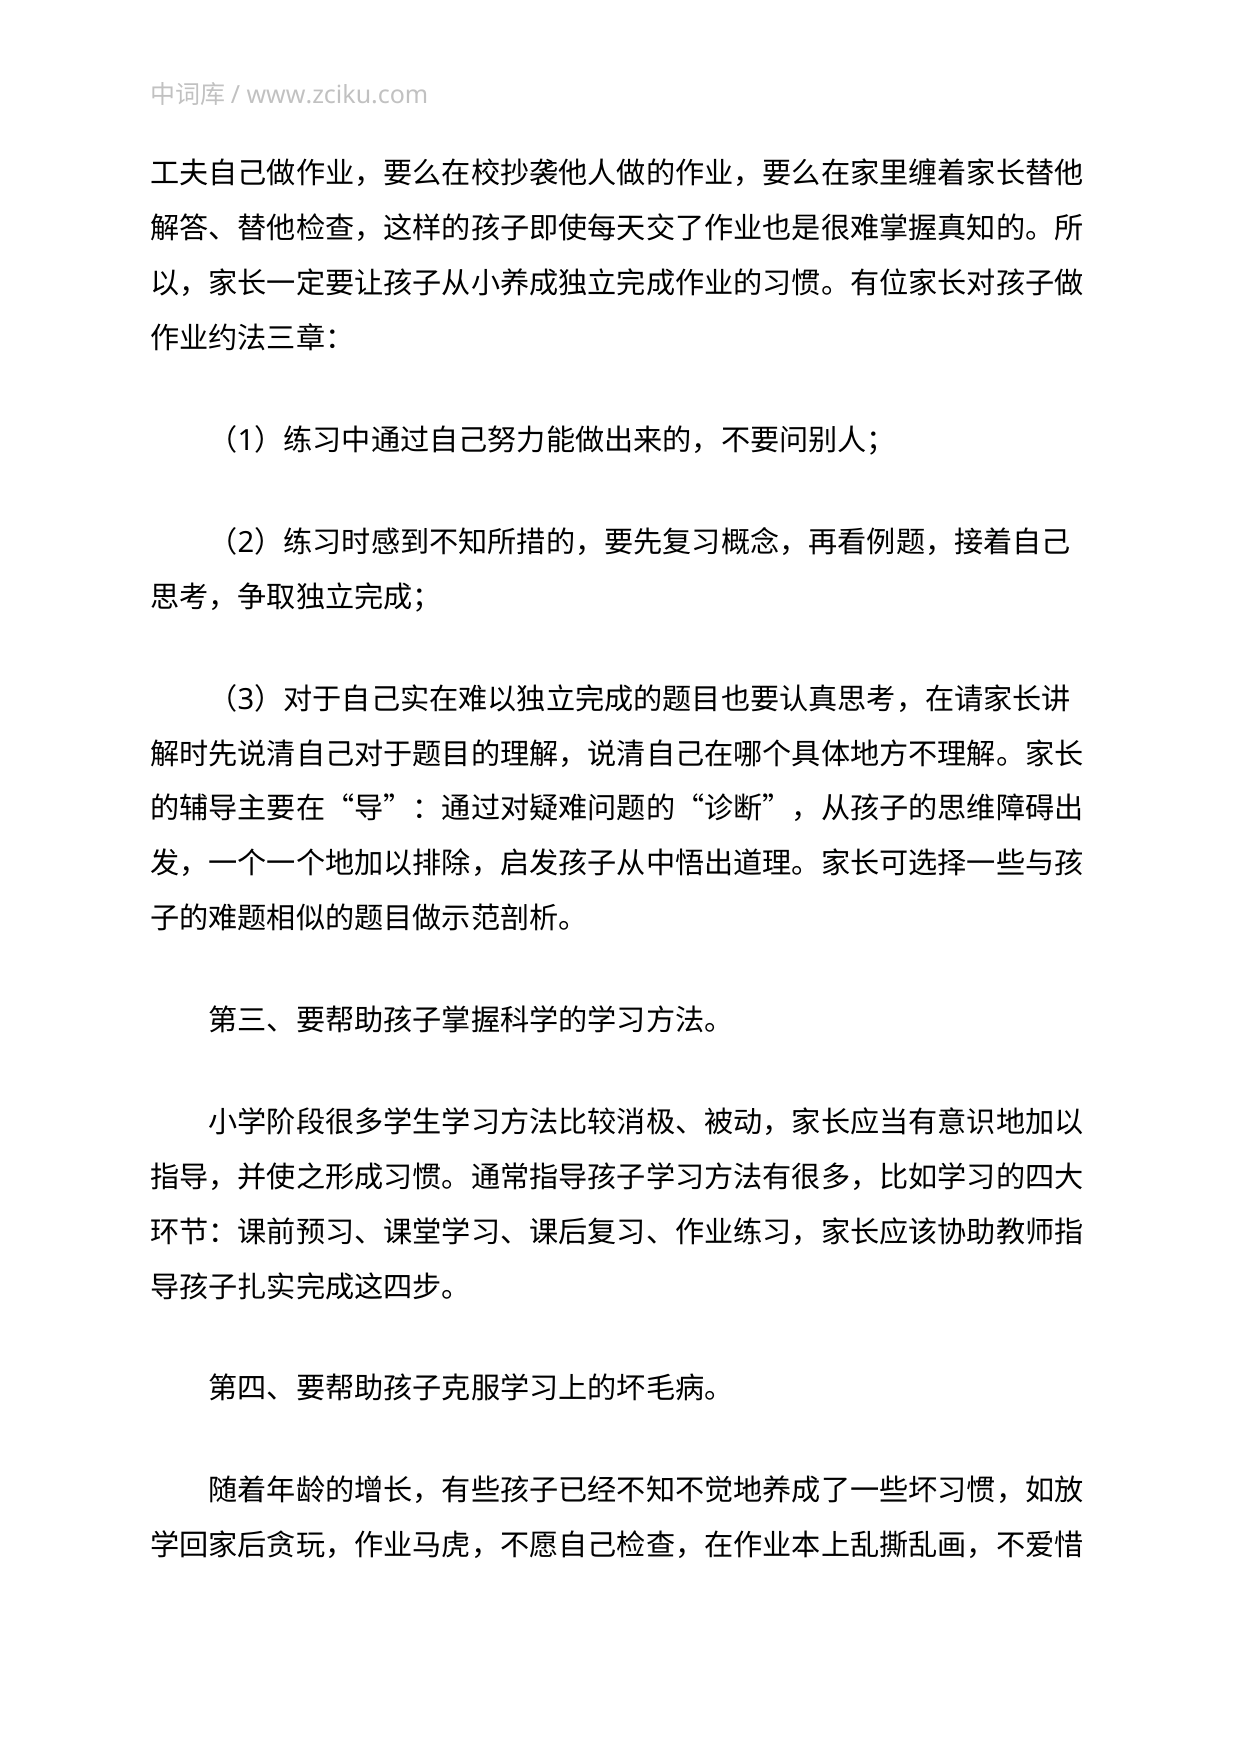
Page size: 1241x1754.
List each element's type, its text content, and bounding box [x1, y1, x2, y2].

text 小学阶段很多学生学习方法比较消极、被动，家长应当有意识地加以指导，并使之形成习惯。通常指导孩子学习方法有很多，比如学习的四大环节：课前预习、课堂学习、课后复习、作业练习，家长应该协助教师指导孩子扎实完成这四步。 [150, 1098, 1090, 1305]
text 第三、要帮助孩子掌握科学的学习方法。 [150, 997, 1090, 1039]
text （3）对于自己实在难以独立完成的题目也要认真思考，在请家长讲解时先说清自己对于题目的理解，说清自己在哪个具体地方不理解。家长的辅导主要在“导”：通过对疑难问题的“诊断”，从孩子的思维障碍出发，一个一个地加以排除，启发孩子从中悟出道理。家长可选择一些与孩子的难题相似的题目做示范剖析。 [150, 675, 1090, 937]
text 第四、要帮助孩子克服学习上的坏毛病。 [150, 1365, 1090, 1407]
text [150, 1467, 1090, 1564]
text （2）练习时感到不知所措的，要先复习概念，再看例题，接着自己思考，争取独立完成； [150, 518, 1090, 616]
text （1）练习中通过自己努力能做出来的，不要问别人； [150, 416, 1090, 459]
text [150, 150, 1090, 357]
